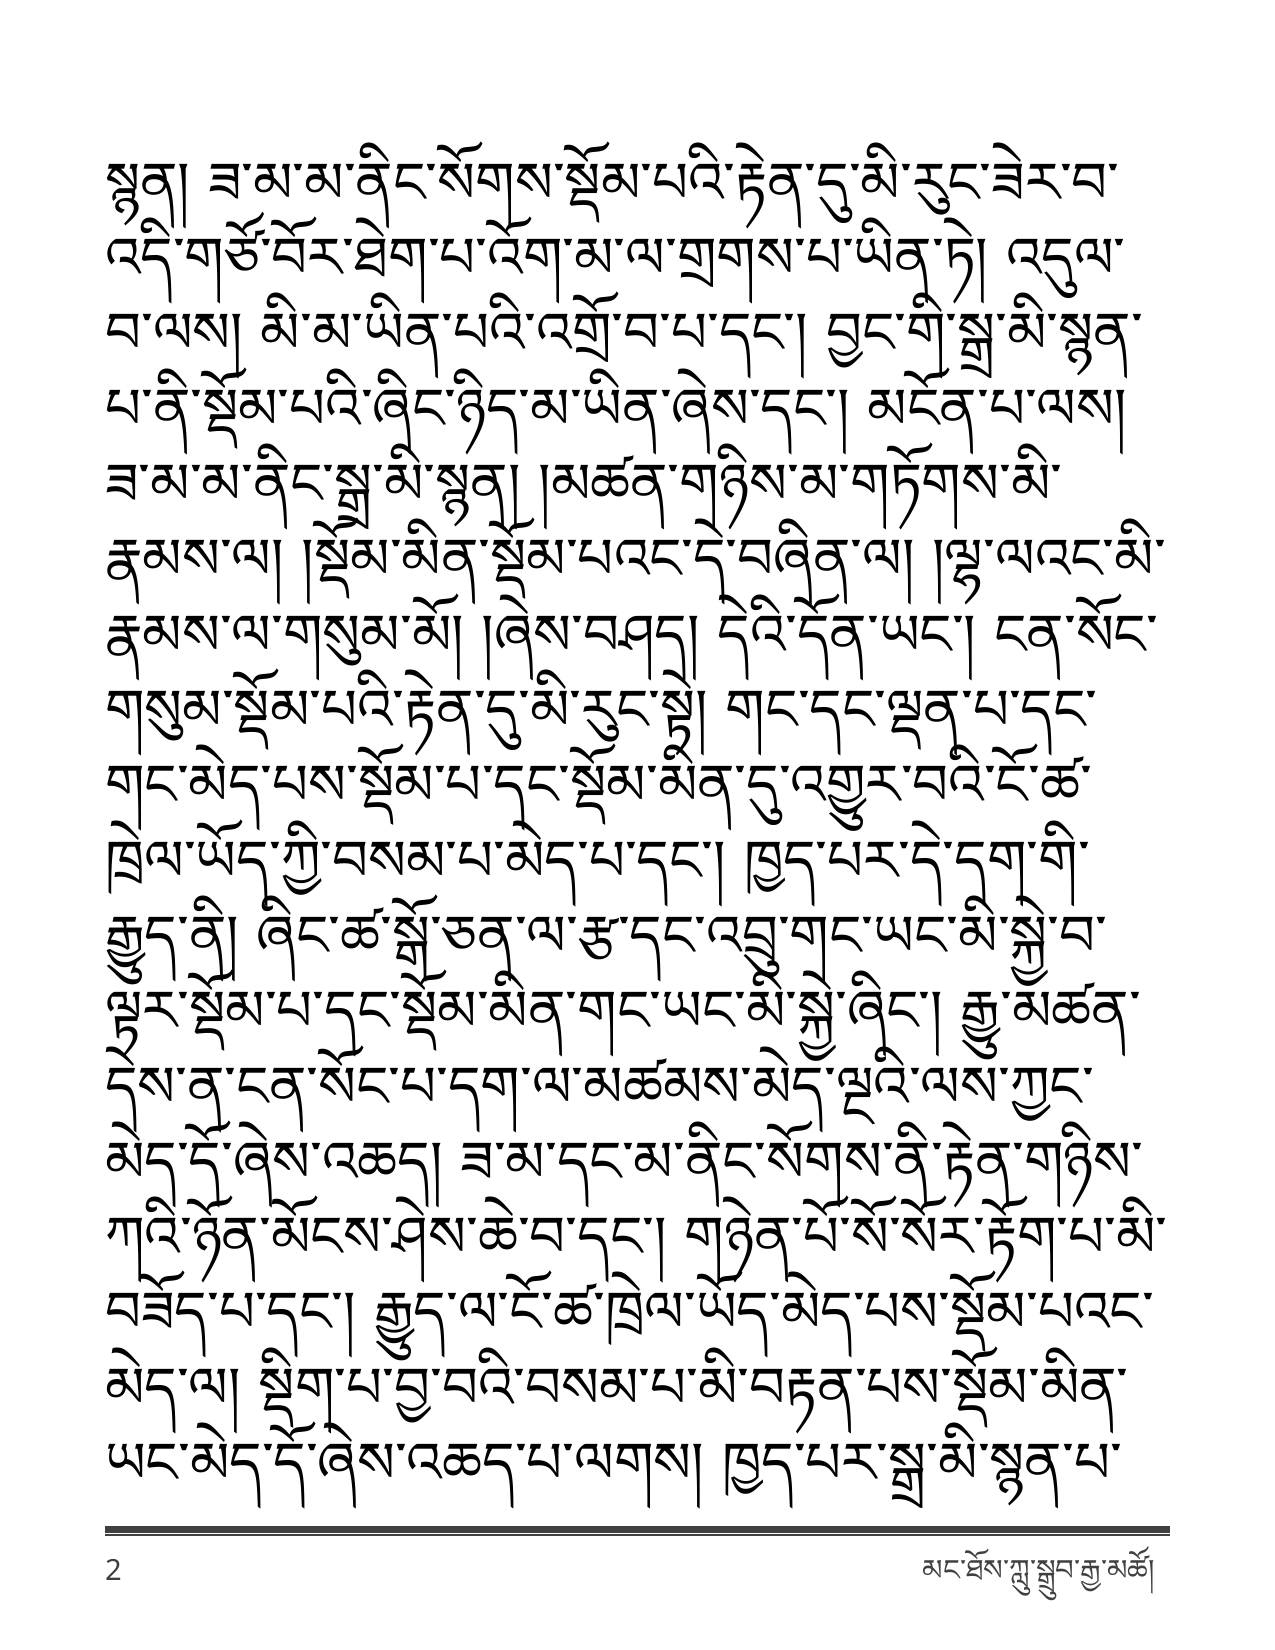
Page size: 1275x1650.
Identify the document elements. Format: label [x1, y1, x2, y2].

text [105, 150, 1170, 1496]
